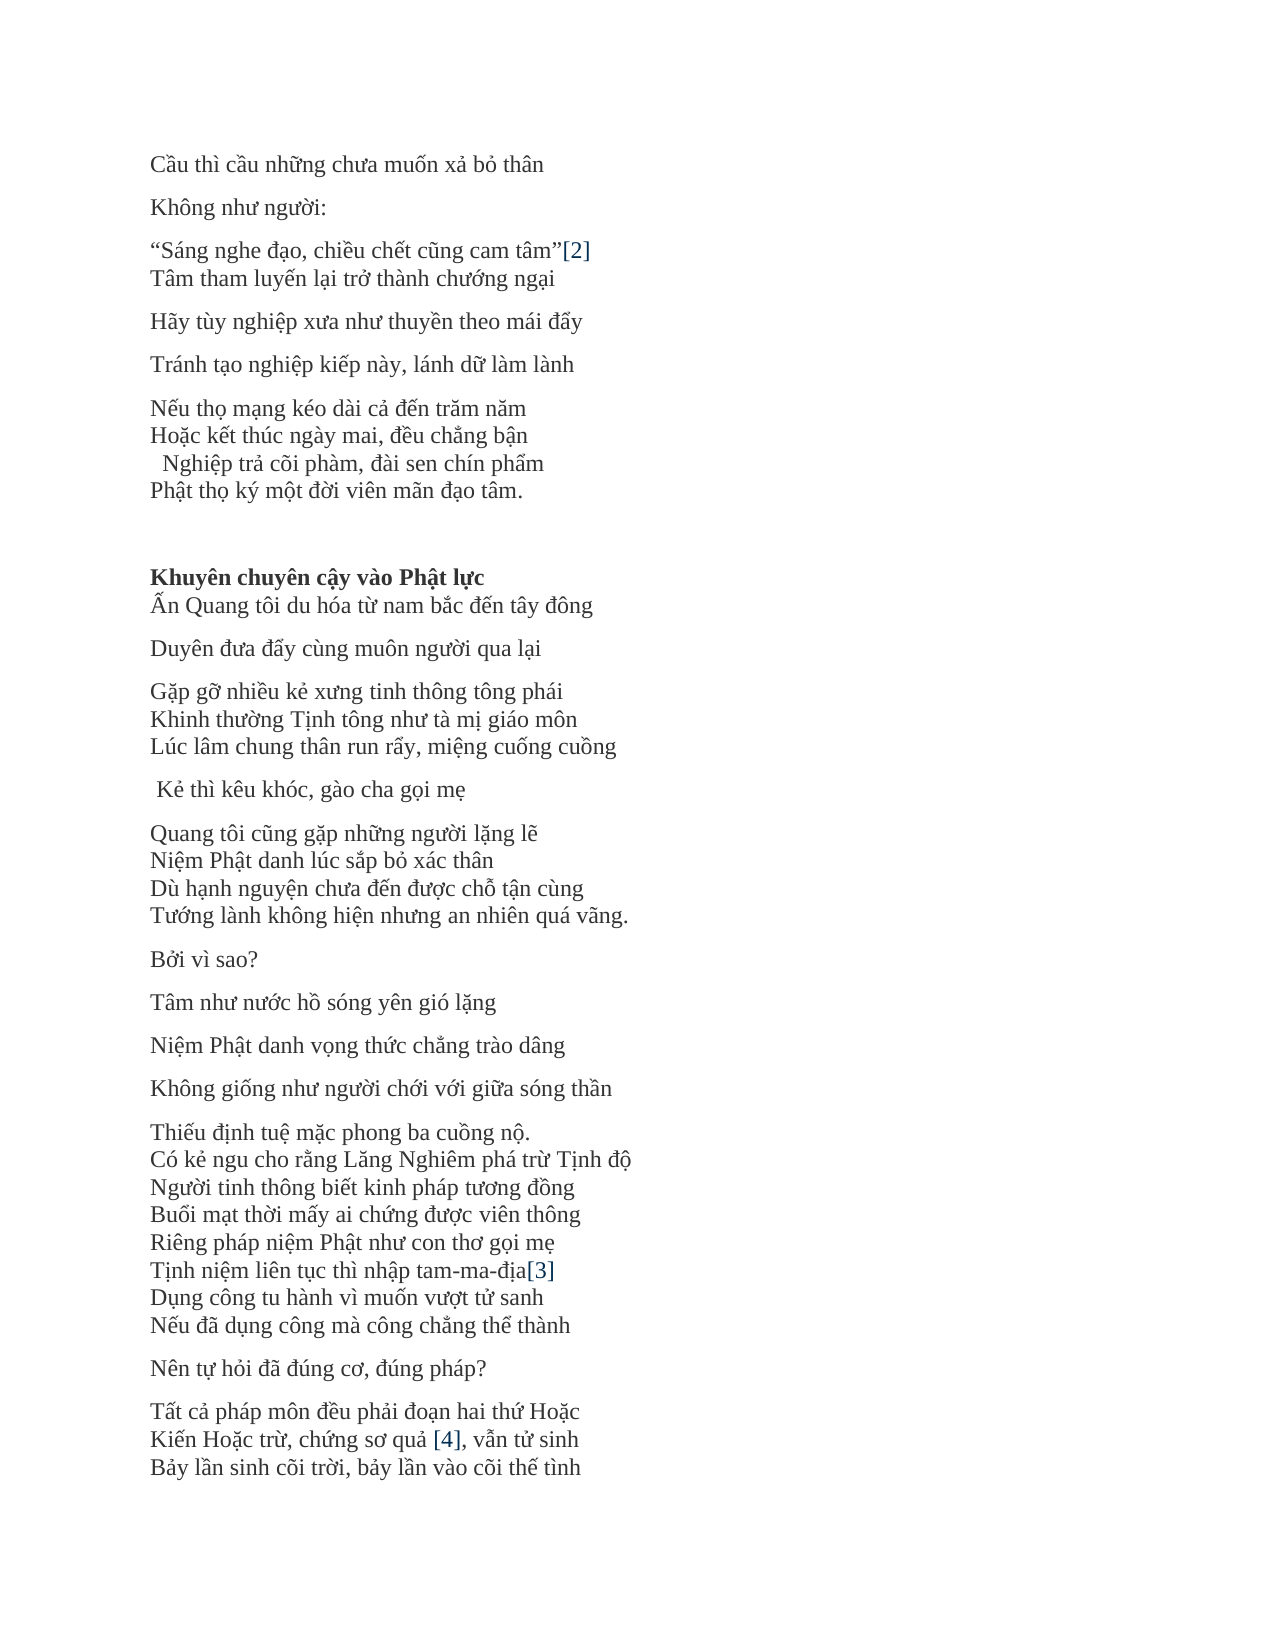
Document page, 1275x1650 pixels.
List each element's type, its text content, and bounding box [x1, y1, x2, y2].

text Niệm Phật danh lúc sắp bỏ xác thân [150, 846, 1125, 874]
text Gặp gỡ nhiều kẻ xưng tinh thông tông phái [150, 677, 1125, 705]
text Duyên đưa đẩy cùng muôn người qua lại [150, 634, 1125, 661]
text Niệm Phật danh vọng thức chẳng trào dâng [150, 1031, 1125, 1059]
text Khuyên chuyên cậy vào Phật lực [150, 563, 1125, 591]
text Khinh thường Tịnh tông như tà mị giáo môn [150, 705, 1125, 732]
text Tránh tạo nghiệp kiếp này, lánh dữ làm lành [150, 351, 1125, 378]
text Có kẻ ngu cho rằng Lăng Nghiêm phá trừ Tịnh độ [150, 1145, 1125, 1173]
text Riêng pháp niệm Phật như con thơ gọi mẹ [150, 1228, 1125, 1256]
text Dù hạnh nguyện chưa đến được chỗ tận cùng [150, 874, 1125, 902]
text Kiến Hoặc trừ, chứng sơ quả [4], vẫn tử sinh [150, 1425, 1125, 1453]
text Tâm tham luyến lại trở thành chướng ngại [150, 264, 1125, 292]
text Không như người: [150, 193, 1125, 221]
text Quang tôi cũng gặp những người lặng lẽ [150, 819, 1125, 846]
text Người tinh thông biết kinh pháp tương đồng [150, 1173, 1125, 1201]
text Hoặc kết thúc ngày mai, đều chẳng bận [150, 421, 1125, 449]
text Kẻ thì kêu khóc, gào cha gọi mẹ [150, 776, 1125, 803]
text Nghiệp trả cõi phàm, đài sen chín phẩm [150, 449, 1125, 477]
text Nếu thọ mạng kéo dài cả đến trăm năm [150, 394, 1125, 421]
text Dụng công tu hành vì muốn vượt tử sanh [150, 1283, 1125, 1311]
text Không giống như người chới với giữa sóng thần [150, 1074, 1125, 1102]
text Nên tự hỏi đã đúng cơ, đúng pháp? [150, 1354, 1125, 1382]
text Tất cả pháp môn đều phải đoạn hai thứ Hoặc [150, 1397, 1125, 1425]
text Lúc lâm chung thân run rẩy, miệng cuống cuồng [150, 732, 1125, 760]
text Bởi vì sao? [150, 945, 1125, 972]
text Hãy tùy nghiệp xưa như thuyền theo mái đẩy [150, 307, 1125, 335]
text Buổi mạt thời mấy ai chứng được viên thông [150, 1201, 1125, 1228]
text Cầu thì cầu những chưa muốn xả bỏ thân [150, 150, 1125, 178]
text Nếu đã dụng công mà công chẳng thể thành [150, 1311, 1125, 1338]
text Ấn Quang tôi du hóa từ nam bắc đến tây đông [150, 591, 1125, 618]
text Phật thọ ký một đời viên mãn đạo tâm. [150, 477, 1125, 504]
text Tâm như nước hồ sóng yên gió lặng [150, 988, 1125, 1016]
text Thiếu định tuệ mặc phong ba cuồng nộ. [150, 1118, 1125, 1145]
text “Sáng nghe đạo, chiều chết cũng cam tâm”[2] [150, 236, 1125, 264]
text Tướng lành không hiện nhưng an nhiên quá vãng. [150, 902, 1125, 929]
text Tịnh niệm liên tục thì nhập tam-ma-địa[3] [150, 1256, 1125, 1283]
text Bảy lần sinh cõi trời, bảy lần vào cõi thế tình [150, 1453, 1125, 1480]
